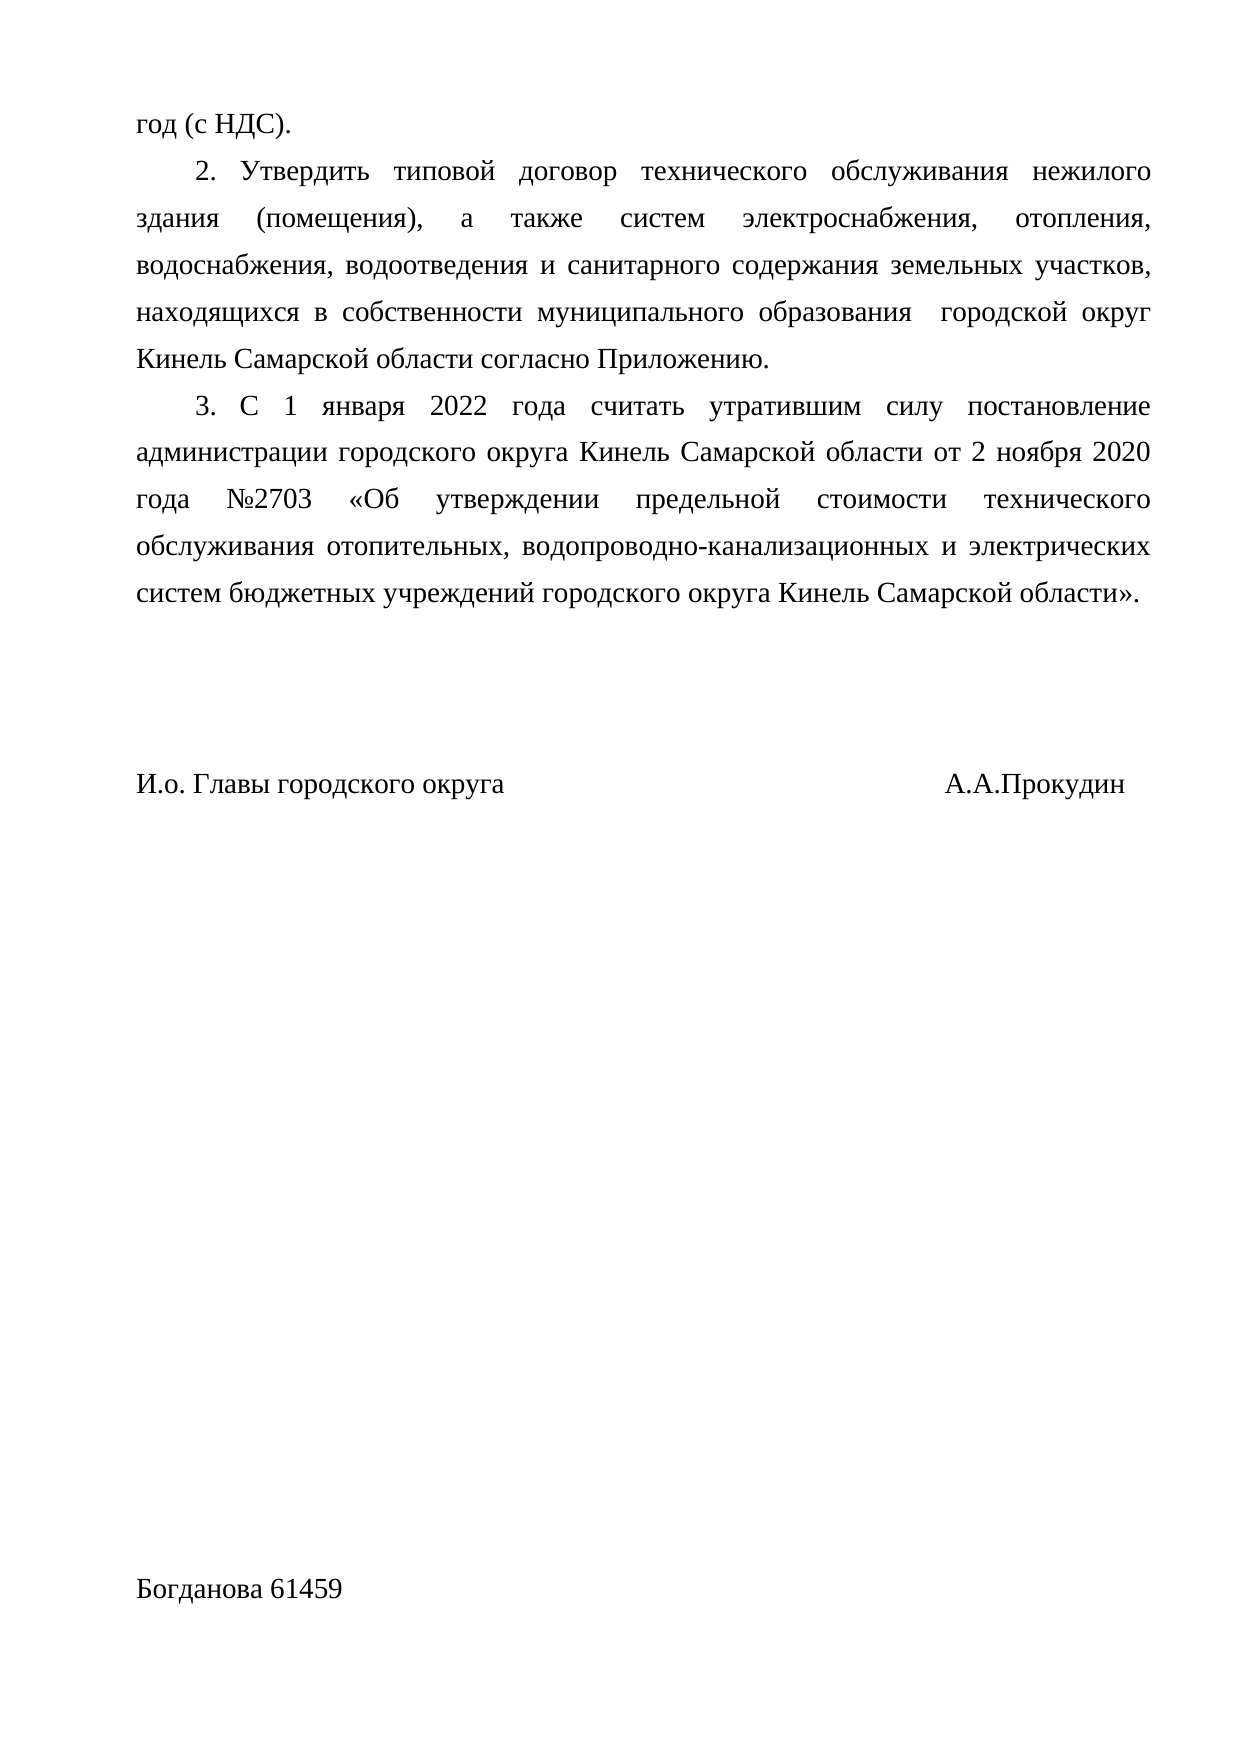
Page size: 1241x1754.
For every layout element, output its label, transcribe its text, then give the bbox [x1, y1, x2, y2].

text И.о. Главы городского округа А.А.Прокудин [136, 766, 1152, 799]
list Утвердить типовой договор технического обслуживания нежилого здания (помещения), а также систем электроснабжения, отопления, водоснабжения, водоотведения и санитарного содержания земельных участков, находящихся в собственности муниципального образования городской округ Кинель Самарской области согласно Приложению. [136, 153, 1152, 374]
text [136, 106, 1152, 140]
text Богданова 61459 [136, 1571, 1152, 1604]
list С 1 января 2022 года считать утратившим силу постановление администрации городского округа Кинель Самарской области от 2 ноября 2020 года №2703 «Об утверждении предельной стоимости технического обслуживания отопительных, водопроводно-канализационных и электрических систем бюджетных учреждений городского округа Кинель Самарской области». [136, 388, 1152, 609]
